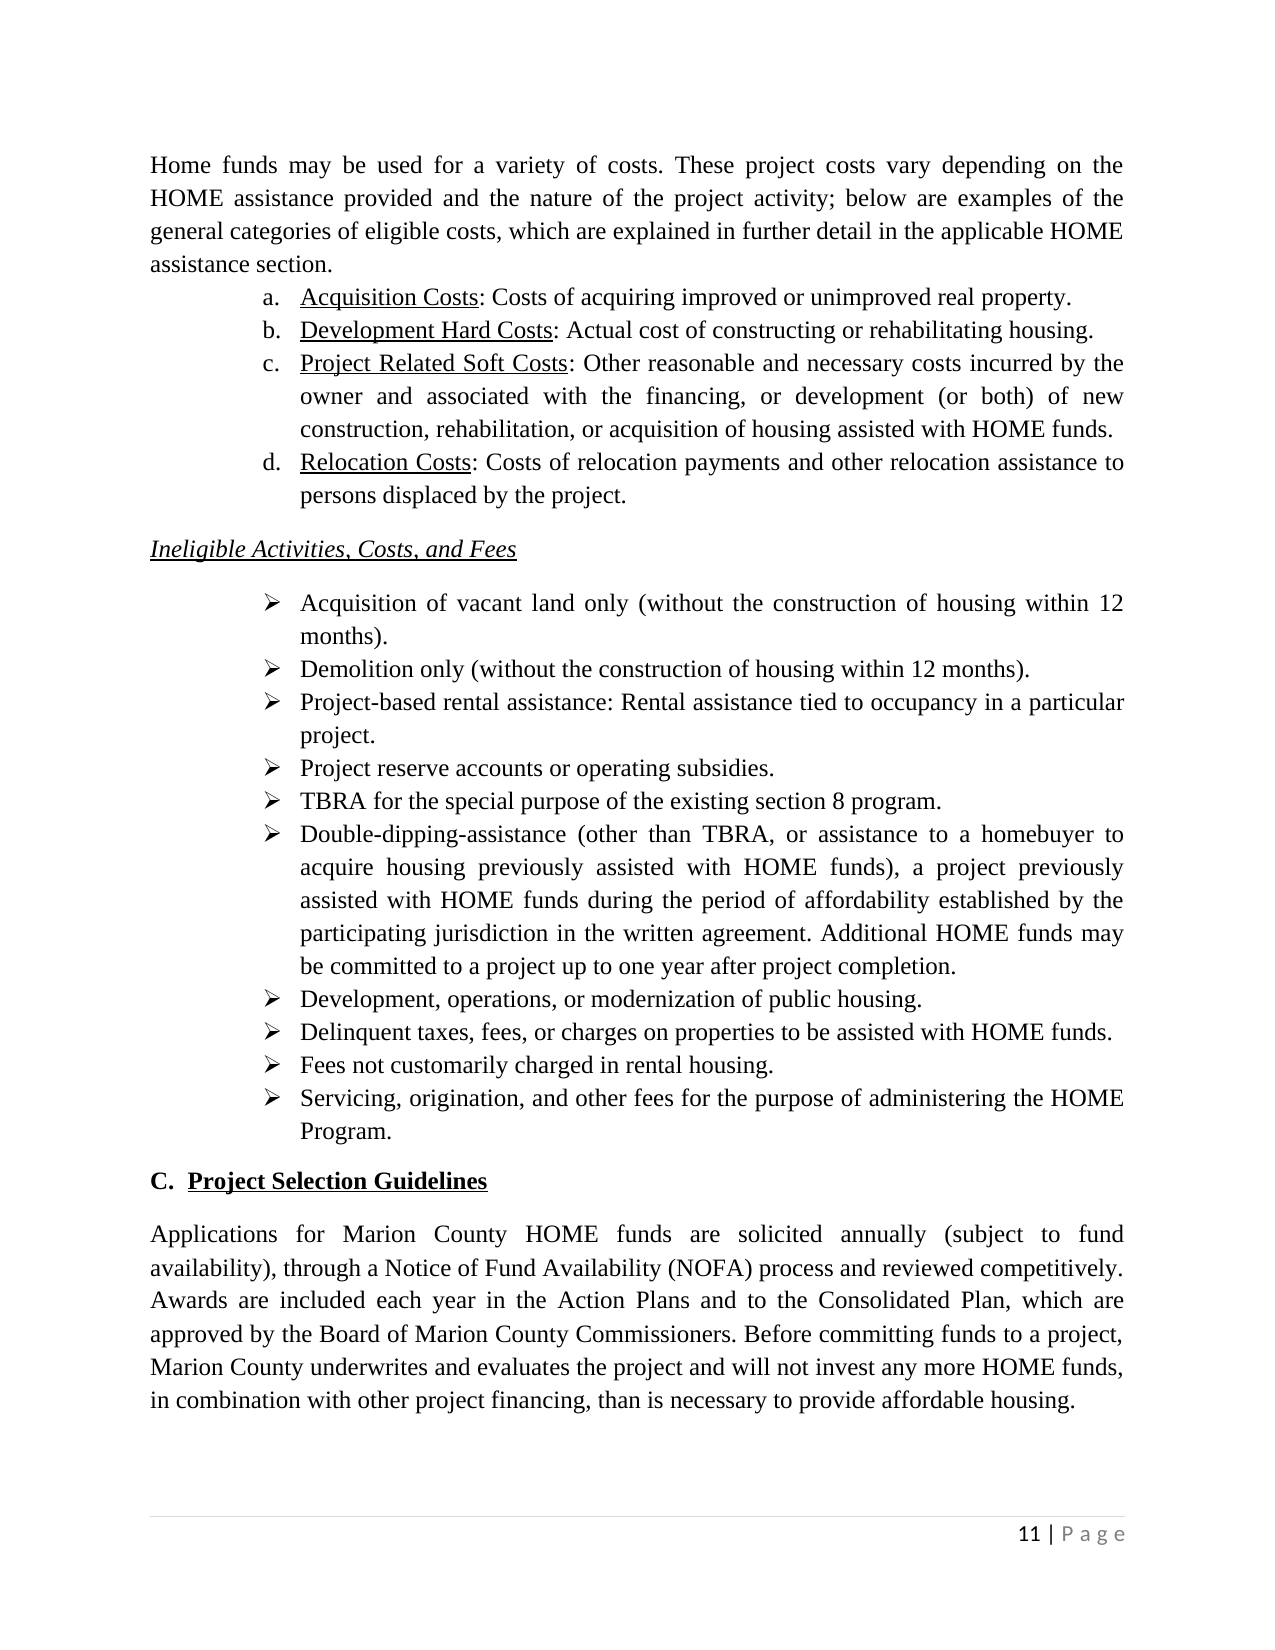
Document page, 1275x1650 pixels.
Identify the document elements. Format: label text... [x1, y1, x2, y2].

list Acquisition of vacant land only (without the construction of housing within 12 months). [262, 588, 1125, 650]
list Acquisition Costs: Costs of acquiring improved or unimproved real property. [262, 282, 1125, 311]
list Demolition only (without the construction of housing within 12 months). [262, 654, 1125, 683]
list Double-dipping-assistance (other than TBRA, or assistance to a homebuyer to acquire housing previously assisted with HOME funds), a project previously assisted with HOME funds during the period of affordability established by the participating jurisdiction in the written agreement. Additional HOME funds may be committed to a project up to one year after project completion. [262, 819, 1125, 980]
list Project-based rental assistance: Rental assistance tied to occupancy in a particular project. [262, 687, 1125, 749]
list TBRA for the special purpose of the existing section 8 program. [262, 786, 1125, 815]
text Home funds may be used for a variety of costs. These project costs vary depending on the HOME assistance provided and the nature of the project activity; below are examples of the general categories of eligible costs, which are explained in further detail in the applicable HOME assistance section. [150, 150, 1125, 278]
list Relocation Costs: Costs of relocation payments and other relocation assistance to persons displaced by the project. [262, 447, 1125, 509]
list Development Hard Costs: Actual cost of constructing or rehabilitating housing. [262, 315, 1125, 344]
list Delinquent taxes, fees, or charges on properties to be assisted with HOME funds. [262, 1017, 1125, 1046]
text Applications for Marion County HOME funds are solicited annually (subject to fund availability), through a Notice of Fund Availability (NOFA) process and reviewed competitively. Awards are included each year in the Action Plans and to the Consolidated Plan, which are approved by the Board of Marion County Commissioners. Before committing funds to a project, Marion County underwrites and evaluates the project and will not invest any more HOME funds, in combination with other project financing, than is necessary to provide affordable housing. [150, 1219, 1125, 1413]
list Project Related Soft Costs: Other reasonable and necessary costs incurred by the owner and associated with the financing, or development (or both) of new construction, rehabilitation, or acquisition of housing assisted with HOME funds. [262, 348, 1125, 443]
list Fees not customarily charged in rental housing. [262, 1050, 1125, 1079]
list Servicing, origination, and other fees for the purpose of administering the HOME Program. [262, 1083, 1125, 1145]
text Ineligible Activities, Costs, and Fees [150, 534, 1125, 563]
list Project Selection Guidelines [150, 1166, 1125, 1194]
list Project reserve accounts or operating subsidies. [262, 753, 1125, 782]
list Development, operations, or modernization of public housing. [262, 984, 1125, 1013]
